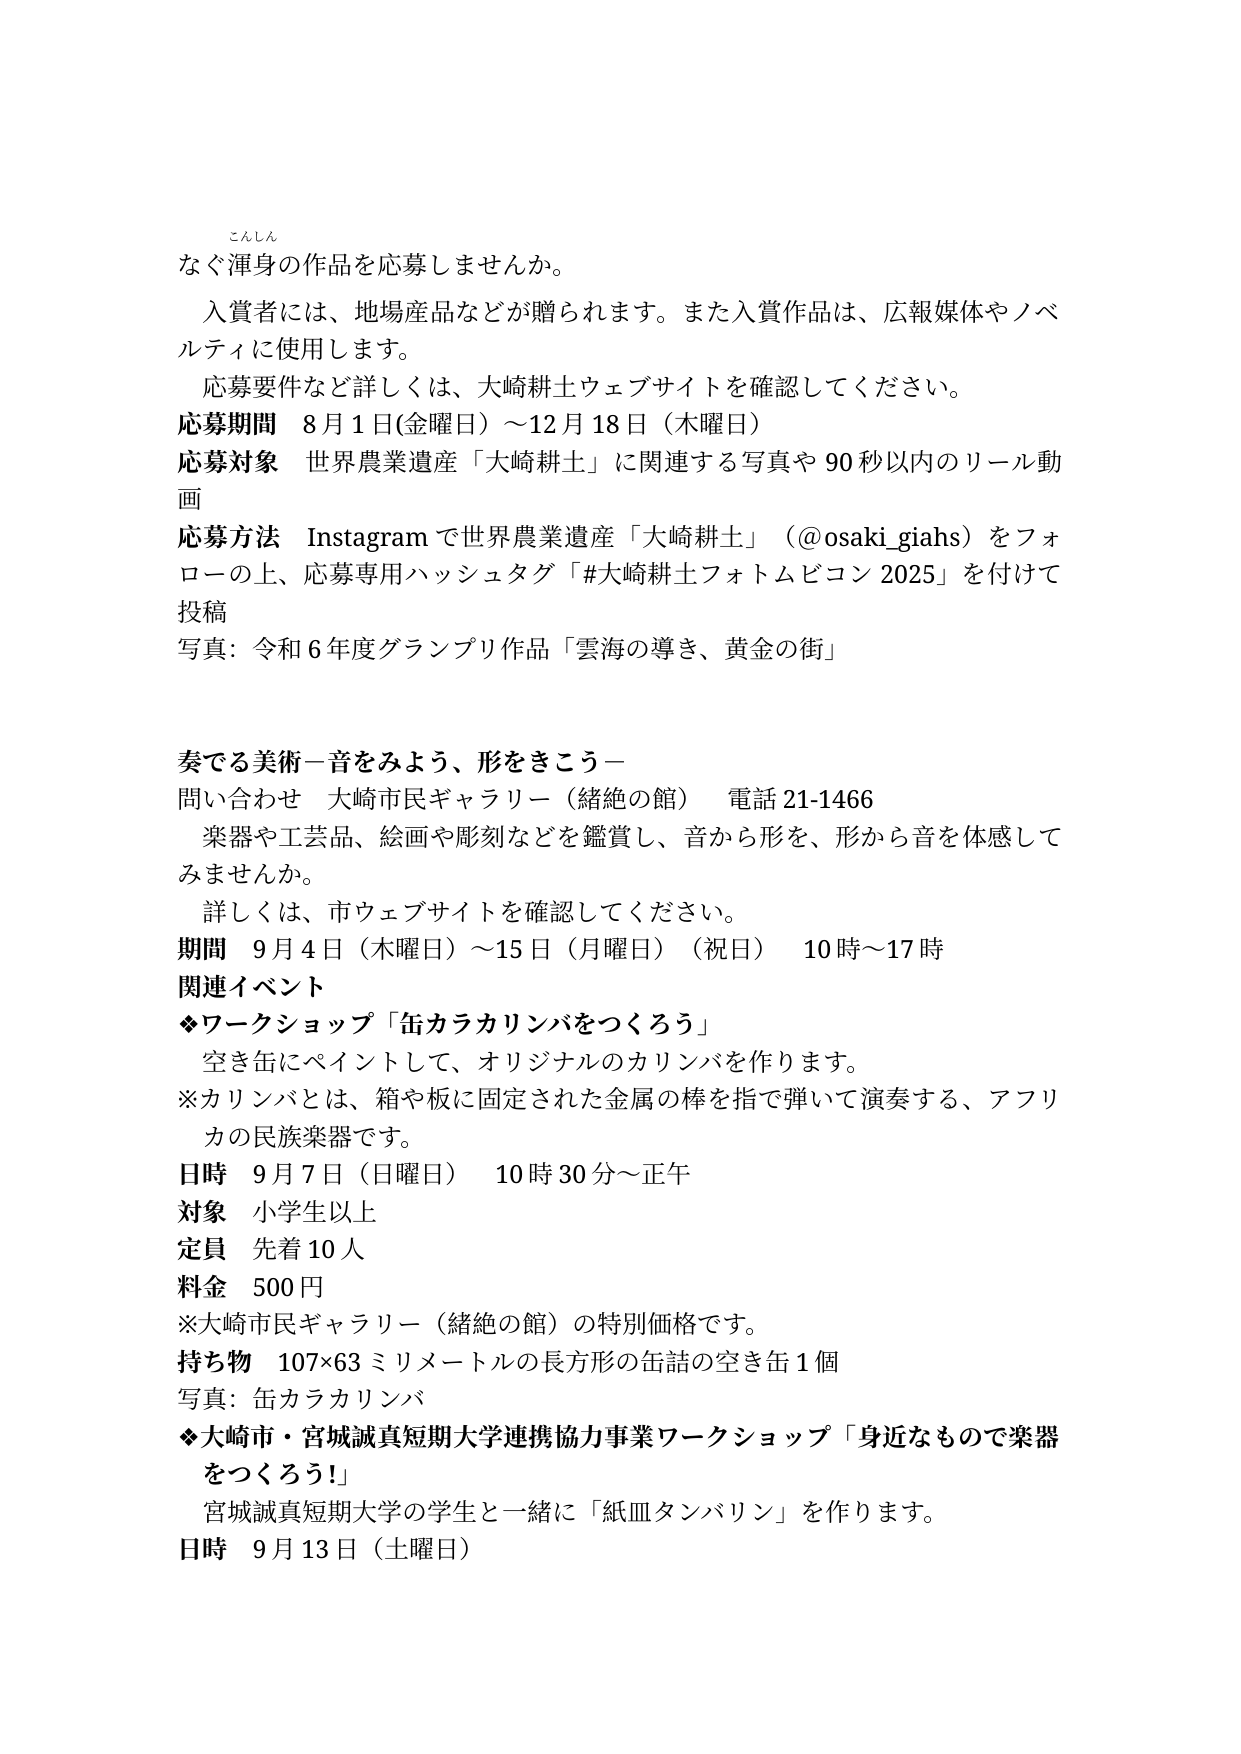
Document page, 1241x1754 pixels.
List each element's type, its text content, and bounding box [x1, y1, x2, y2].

text 応募対象 世界農業遺産「大崎耕土」に関連する写真や90秒以内のリール動画 [177, 442, 1063, 517]
text ❖ワークショップ「缶カラカリンバをつくろう」 [177, 1004, 1063, 1042]
text ※大崎市民ギャラリー（緒絶の館）の特別価格です。 [177, 1304, 1063, 1342]
text 料金 500円 [177, 1267, 1063, 1304]
text 対象 小学生以上 [177, 1192, 1063, 1229]
text ❖大崎市・宮城誠真短期大学連携協力事業ワークショップ「身近なもので楽器をつくろう!」 [177, 1417, 1063, 1492]
text 期間 9月4日（木曜日）～15日（月曜日）（祝日） 10時～17時 [177, 929, 1063, 967]
text 応募期間 8月1日(金曜日）～12月18日（木曜日） [177, 404, 1063, 442]
text 宮城誠真短期大学の学生と一緒に「紙皿タンバリン」を作ります。 [177, 1492, 1063, 1529]
text 定員 先着10人 [177, 1229, 1063, 1267]
text 入賞者には、地場産品などが贈られます。また入賞作品は、広報媒体やノベルティに使用します。 [177, 292, 1063, 367]
text 詳しくは、市ウェブサイトを確認してください。 [177, 892, 1063, 929]
text 写真：缶カラカリンバ [177, 1379, 1063, 1417]
text 空き缶にペイントして、オリジナルのカリンバを作ります。 [177, 1042, 1063, 1079]
text 問い合わせ 大崎市民ギャラリー（緒絶の館） 電話21-1466 [177, 779, 1063, 817]
text 関連イベント [177, 967, 1063, 1004]
text 応募要件など詳しくは、大崎耕土ウェブサイトを確認してください。 [177, 367, 1063, 404]
text 楽器や工芸品、絵画や彫刻などを鑑賞し、音から形を、形から音を体感してみませんか。 [177, 817, 1063, 892]
text 日時 9月7日（日曜日） 10時30分～正午 [177, 1154, 1063, 1192]
text 奏でる美術－音をみよう、形をきこう－ [177, 742, 1063, 779]
text 日時 9月13日（土曜日） [177, 1529, 1063, 1567]
text 応募方法 Instagramで世界農業遺産「大崎耕土」（＠osaki_giahs）をフォローの上、応募専用ハッシュタグ「#大崎耕土フォトムビコン2025」を付けて投稿 [177, 517, 1063, 629]
text なぐの作品を応募しませんか。 [177, 217, 1063, 292]
text 写真：令和6年度グランプリ作品「雲海の導き、黄金の街」 [177, 629, 1063, 667]
text ※カリンバとは、箱や板に固定された金属の棒を指で弾いて演奏する、アフリカの民族楽器です。 [177, 1079, 1063, 1154]
text 持ち物 107×63ミリメートルの長方形の缶詰の空き缶1個 [177, 1342, 1063, 1379]
